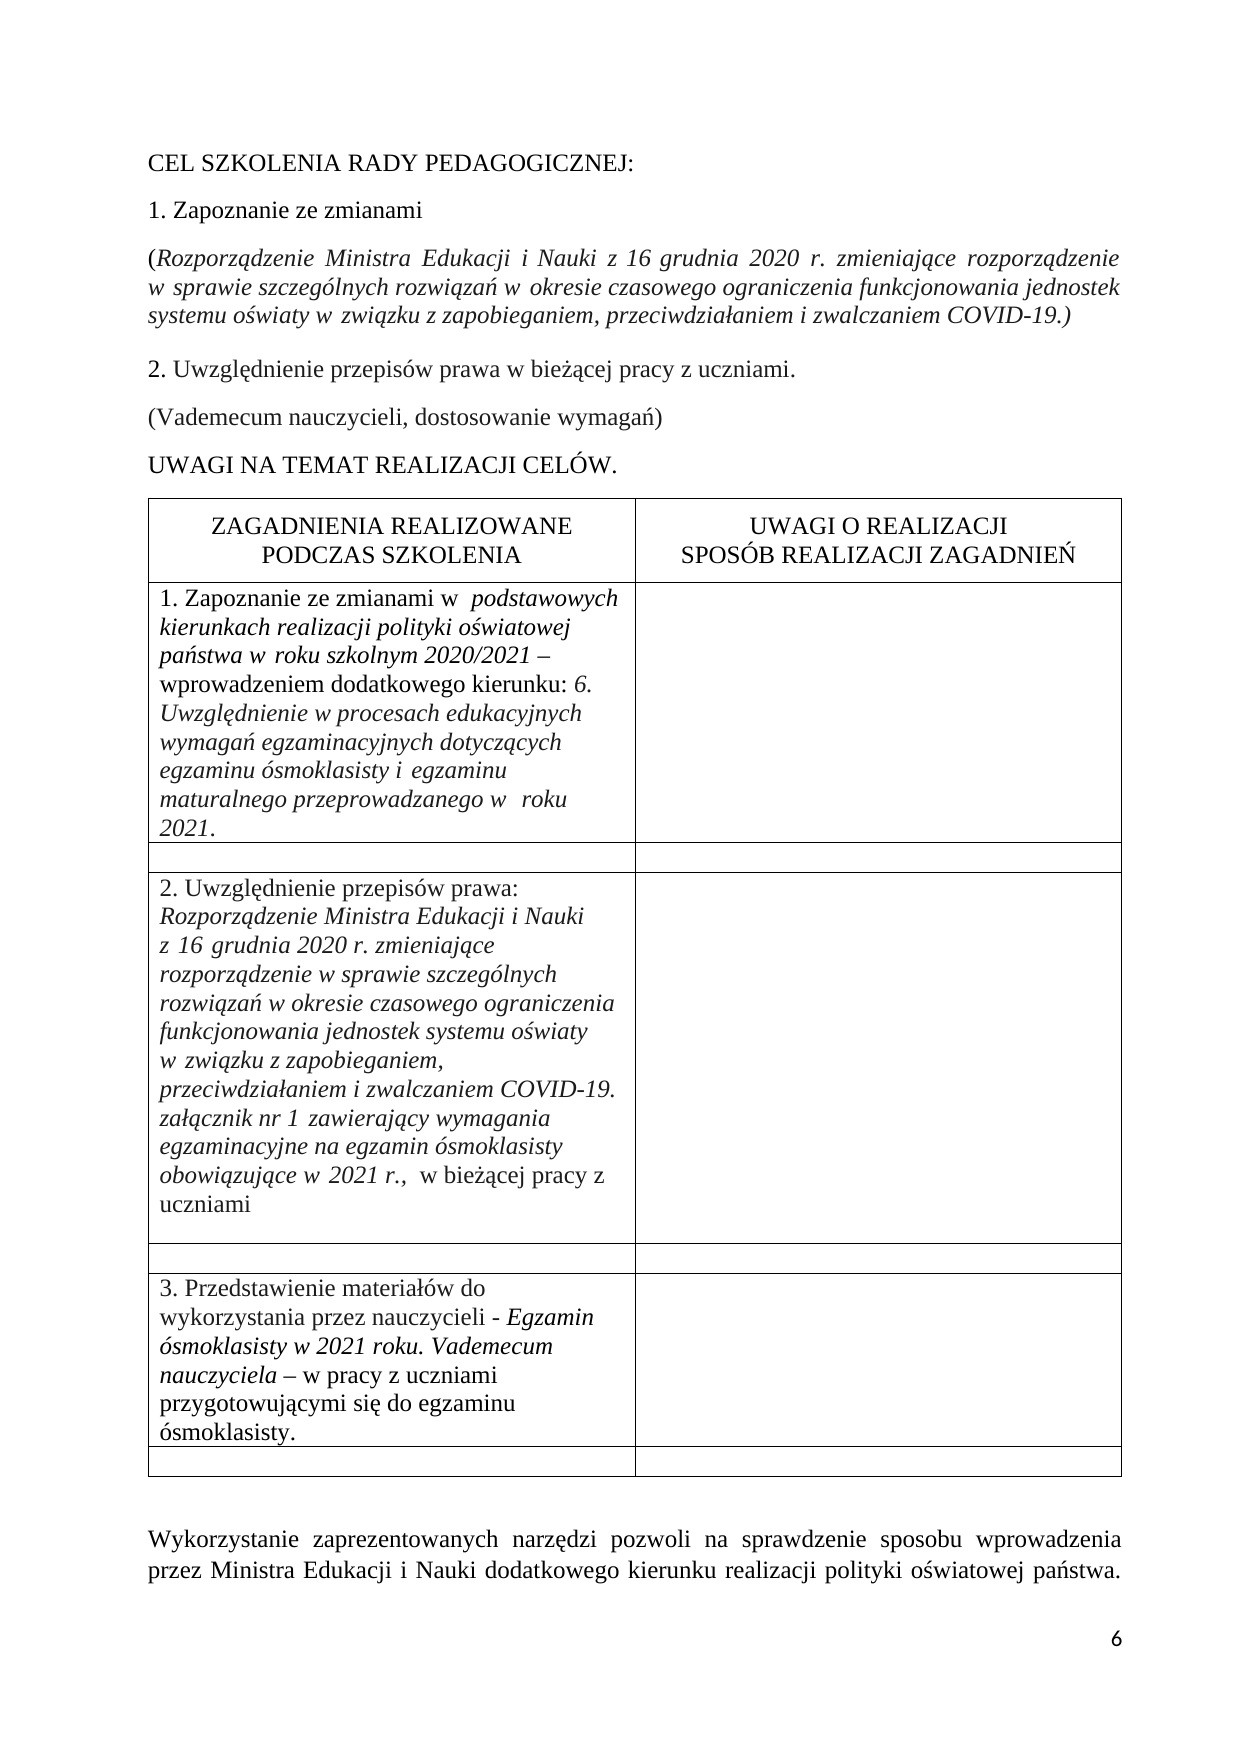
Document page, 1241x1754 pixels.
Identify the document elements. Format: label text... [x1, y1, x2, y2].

table_cell 3. Przedstawienie materiałów do wykorzystania przez nauczycieli - Egzamin ósmoklasisty w 2021 roku. Vademecum nauczyciela – w pracy z uczniami przygotowującymi się do egzaminu ósmoklasisty. [149, 1274, 635, 1446]
text CEL SZKOLENIA RADY PEDAGOGICZNEJ: [148, 148, 1122, 176]
table_cell [636, 1274, 1121, 1446]
table_cell [636, 843, 1121, 872]
text (Vademecum nauczycieli, dostosowanie wymagań) [148, 402, 1122, 431]
text UWAGI NA TEMAT REALIZACJI CELÓW. [148, 450, 1122, 478]
text (Rozporządzenie Ministra Edukacji i Nauki z 16 grudnia 2020 r. zmieniające rozporządzenie w sprawie szczególnych rozwiązań w okresie czasowego ograniczenia funkcjonowania jednostek systemu oświaty w związku z zapobieganiem, przeciwdziałaniem i zwalczaniem COVID-19.) [148, 243, 1122, 329]
table_header UWAGI O REALIZACJI SPOSÓB REALIZACJI ZAGADNIEŃ [636, 499, 1121, 582]
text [148, 1524, 1122, 1584]
text 1. Zapoznanie ze zmianami [148, 195, 1122, 224]
table_cell 2. Uwzględnienie przepisów prawa: Rozporządzenie Ministra Edukacji i Nauki z 16 grudnia 2020 r. zmieniające rozporządzenie w sprawie szczególnych rozwiązań w okresie czasowego ograniczenia funkcjonowania jednostek systemu oświaty w związku z zapobieganiem, przeciwdziałaniem i zwalczaniem COVID-19. załącznik nr 1 zawierający wymagania egzaminacyjne na egzamin ósmoklasisty obowiązujące w 2021 r., w bieżącej pracy z uczniami [149, 873, 635, 1243]
text 2. Uwzględnienie przepisów prawa w bieżącej pracy z uczniami. [148, 354, 1122, 383]
table_header ZAGADNIENIA REALIZOWANE PODCZAS SZKOLENIA [149, 499, 635, 582]
table_cell [636, 1244, 1121, 1272]
table_cell [636, 583, 1121, 842]
table_cell [149, 1244, 635, 1272]
table_cell [636, 873, 1121, 1243]
table_cell [636, 1447, 1121, 1476]
table_cell [149, 843, 635, 872]
table_cell 1. Zapoznanie ze zmianami w podstawowych kierunkach realizacji polityki oświatowej państwa w roku szkolnym 2020/2021 – wprowadzeniem dodatkowego kierunku: 6. Uwzględnienie w procesach edukacyjnych wymagań egzaminacyjnych dotyczących egzaminu ósmoklasisty i egzaminu maturalnego przeprowadzanego w roku 2021. [149, 583, 635, 842]
table_cell [149, 1447, 635, 1476]
